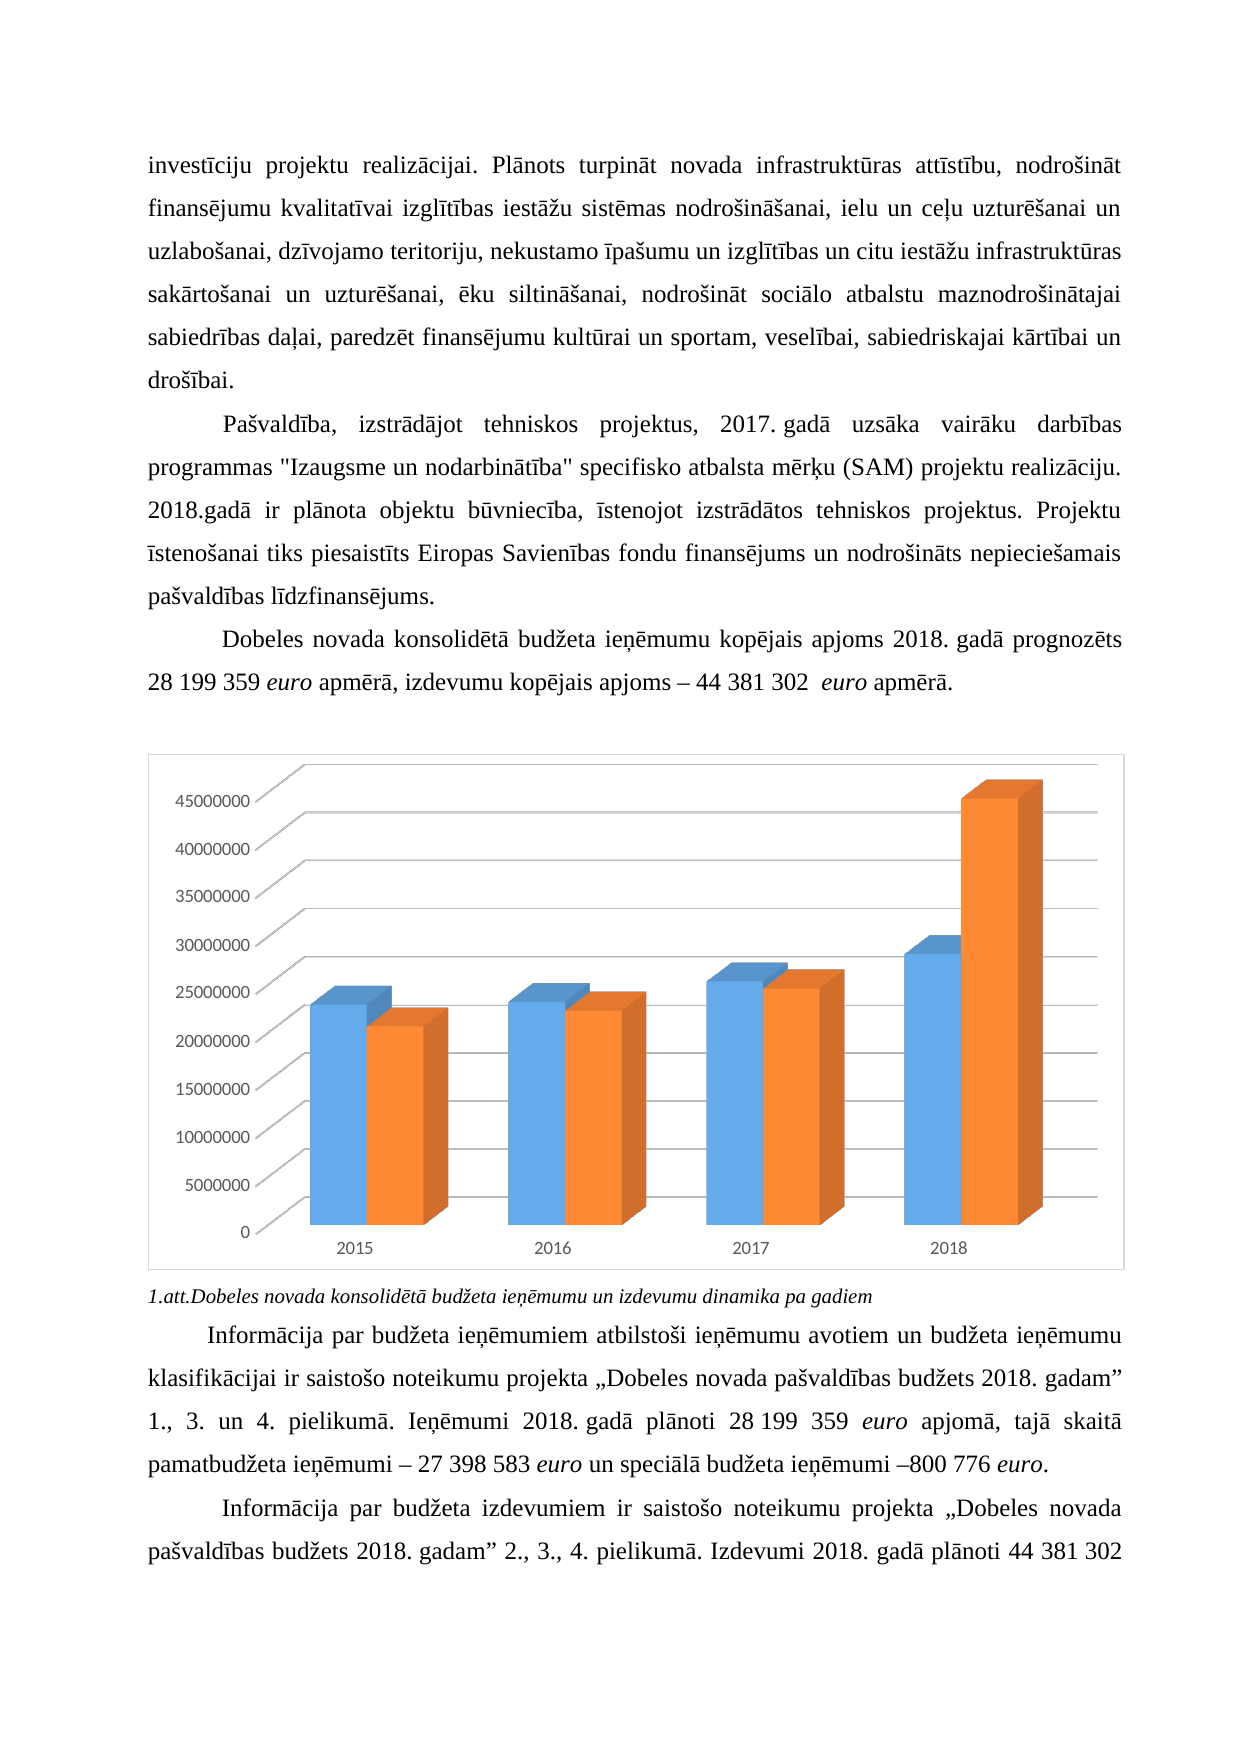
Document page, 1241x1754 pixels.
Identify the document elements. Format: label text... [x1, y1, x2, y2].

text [148, 150, 1122, 394]
text 1.att.Dobeles novada konsolidētā budžeta ieņēmumu un izdevumu dinamika pa gadiem [148, 1284, 1122, 1308]
text Pašvaldība, izstrādājot tehniskos projektus, 2017. gadā uzsāka vairāku darbības programmas "Izaugsme un nodarbinātība" specifisko atbalsta mērķu (SAM) projektu realizāciju. 2018.gadā ir plānota objektu būvniecība, īstenojot izstrādātos tehniskos projektus. Projektu īstenošanai tiks piesaistīts Eiropas Savienības fondu finansējums un nodrošināts nepieciešamais pašvaldības līdzfinansējums. [148, 409, 1122, 610]
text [148, 1493, 1122, 1564]
text Informācija par budžeta ieņēmumiem atbilstoši ieņēmumu avotiem un budžeta ieņēmumu klasifikācijai ir saistošo noteikumu projekta „Dobeles novada pašvaldības budžets 2018. gadam” 1., 3. un 4. pielikumā. Ieņēmumi 2018. gadā plānoti 28 199 359 euro apjomā, tajā skaitā pamatbudžeta ieņēmumi – 27 398 583 euro un speciālā budžeta ieņēmumi –800 776 euro. [148, 1320, 1122, 1478]
text Dobeles novada konsolidētā budžeta ieņēmumu kopējais apjoms 2018. gadā prognozēts 28 199 359 euro apmērā, izdevumu kopējais apjoms – 44 381 302 euro apmērā. [148, 624, 1122, 696]
